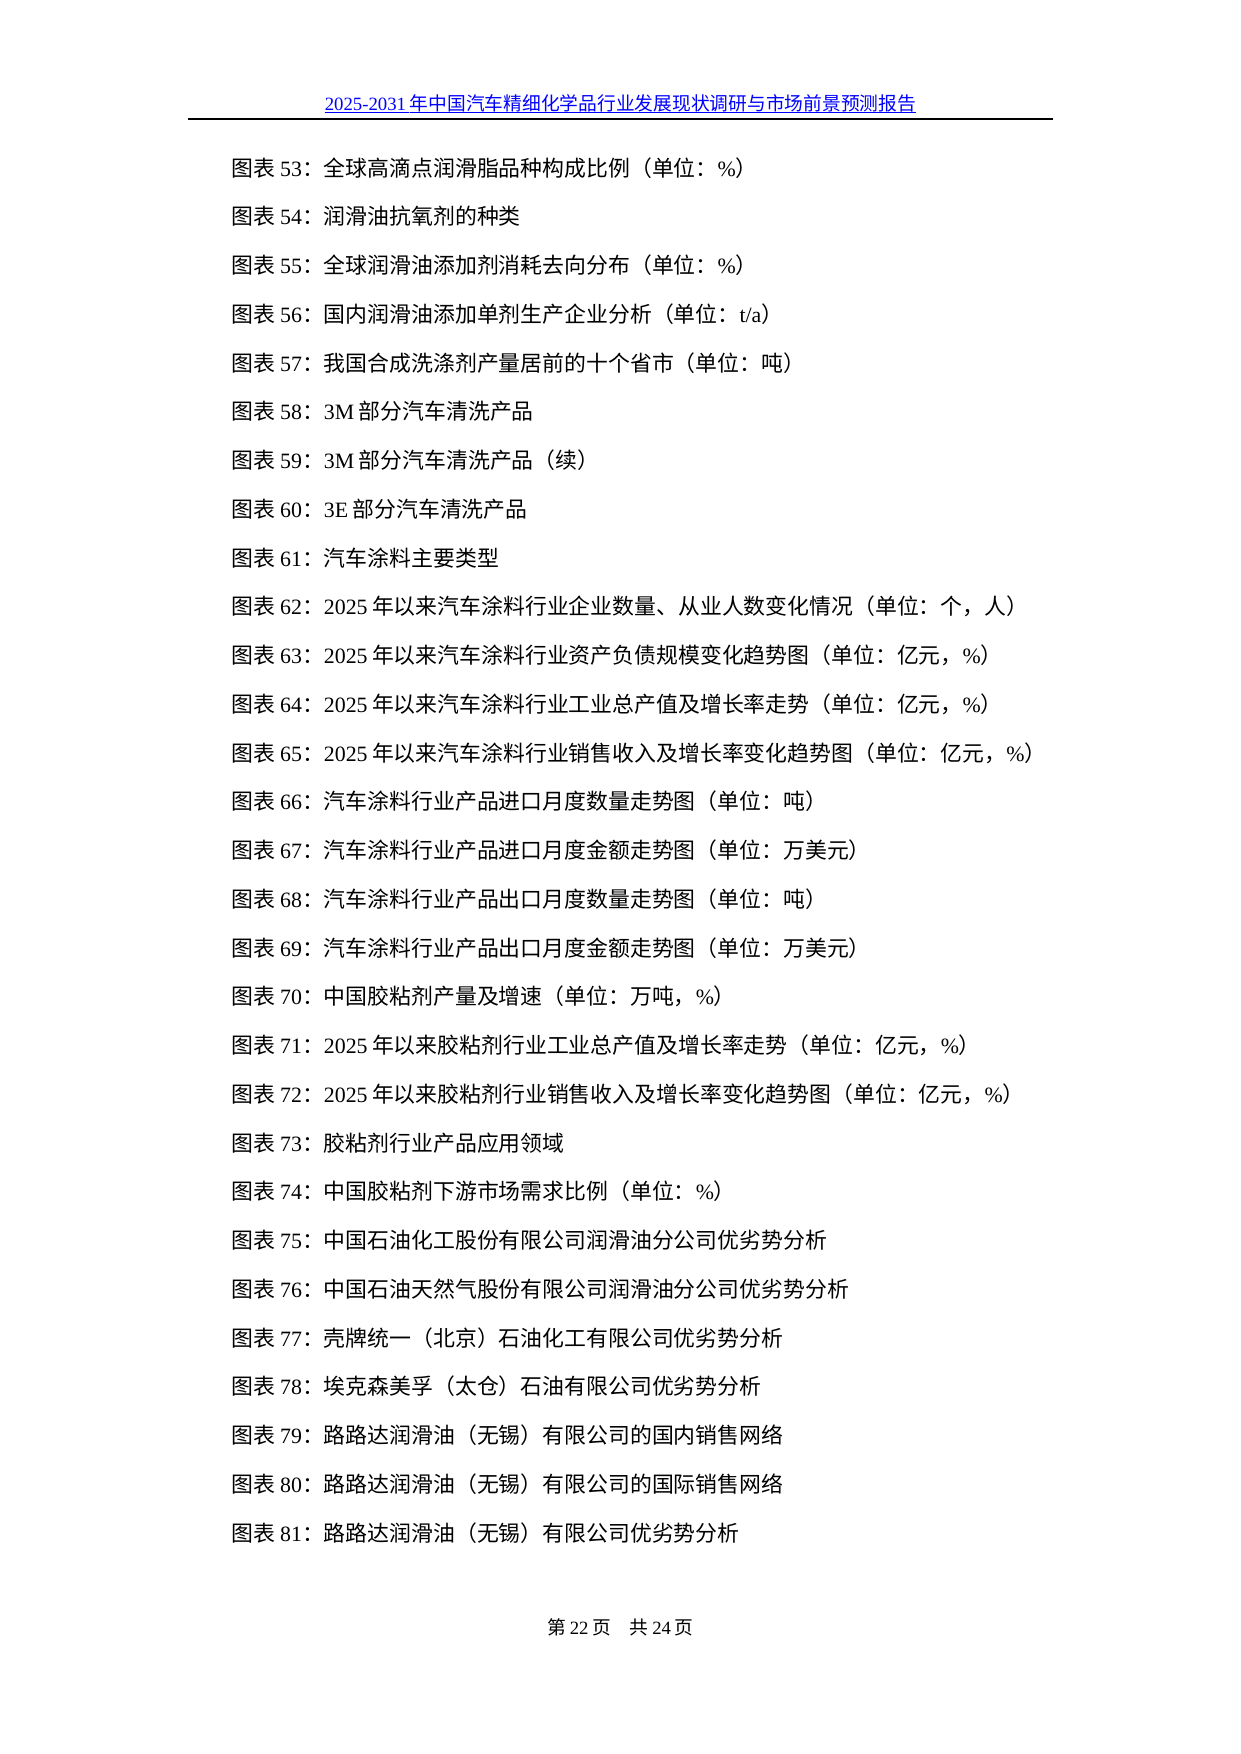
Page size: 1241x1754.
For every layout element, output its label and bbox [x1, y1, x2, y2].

text [187, 150, 1053, 1548]
